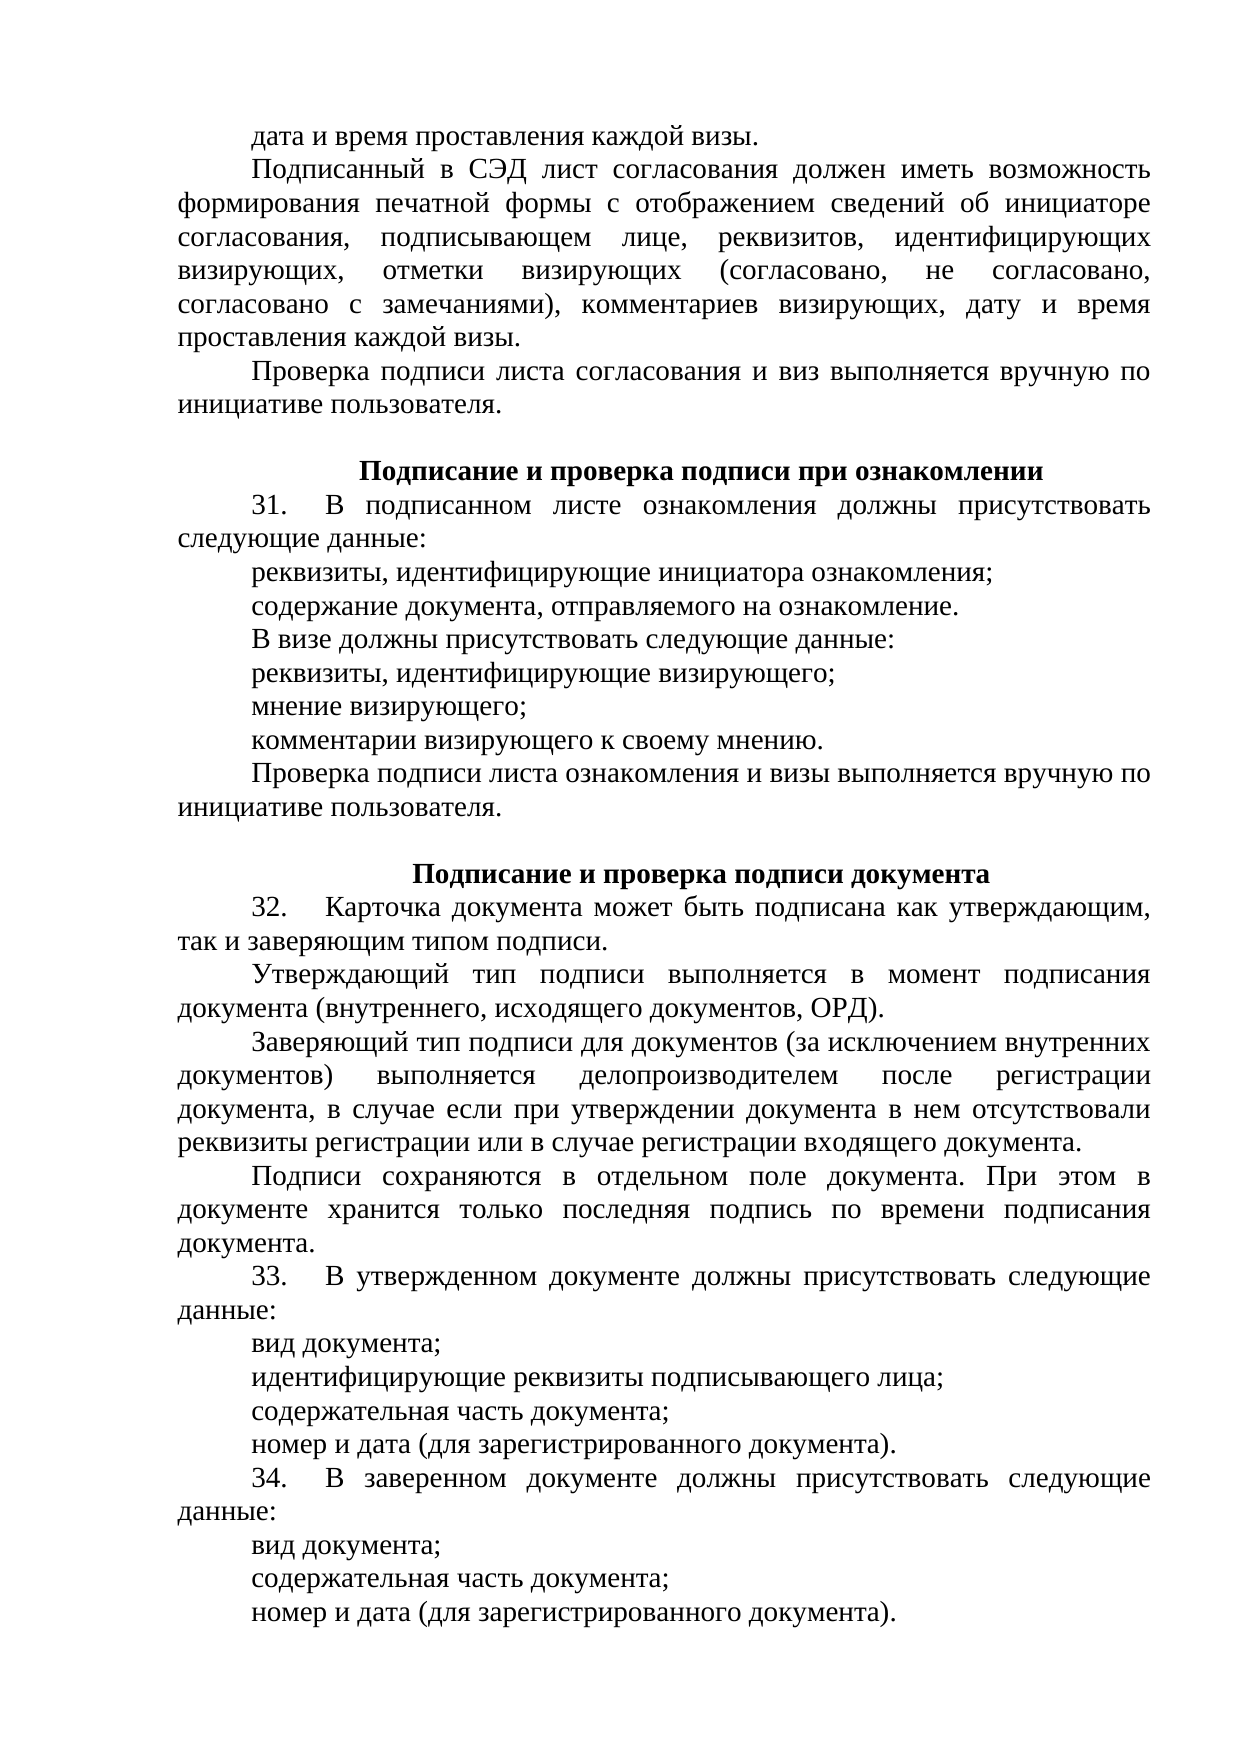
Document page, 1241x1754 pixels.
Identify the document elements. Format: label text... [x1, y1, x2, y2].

text номер и дата (для зарегистрированного документа). [177, 1594, 1152, 1627]
text комментарии визирующего к своему мнению. [177, 722, 1152, 755]
text содержание документа, отправляемого на ознакомление. [177, 588, 1152, 621]
list Карточка документа может быть подписана как утверждающим, так и заверяющим типом подписи. [177, 889, 1152, 957]
text вид документа; [177, 1326, 1152, 1359]
text Подписание и проверка подписи документа [177, 856, 1152, 889]
text реквизиты, идентифицирующие визирующего; [177, 655, 1152, 688]
text номер и дата (для зарегистрированного документа). [177, 1426, 1152, 1460]
text Утверждающий тип подписи выполняется в момент подписания документа (внутреннего, исходящего документов, ОРД). [177, 957, 1152, 1024]
list В утвержденном документе должны присутствовать следующие данные: [177, 1258, 1152, 1326]
list В заверенном документе должны присутствовать следующие данные: [177, 1460, 1152, 1527]
text содержательная часть документа; [177, 1560, 1152, 1594]
text Проверка подписи листа ознакомления и визы выполняется вручную по инициативе пользователя. [177, 755, 1152, 822]
text мнение визирующего; [177, 688, 1152, 722]
text содержательная часть документа; [177, 1393, 1152, 1426]
text дата и время проставления каждой визы. [177, 118, 1152, 152]
text Подписанный в СЭД лист согласования должен иметь возможность формирования печатной формы с отображением сведений об инициаторе согласования, подписывающем лице, реквизитов, идентифицирующих визирующих, отметки визирующих (согласовано, не согласовано, согласовано с замечаниями), комментариев визирующих, дату и время проставления каждой визы. [177, 152, 1152, 353]
text В визе должны присутствовать следующие данные: [177, 621, 1152, 655]
text реквизиты, идентифицирующие инициатора ознакомления; [177, 554, 1152, 588]
text идентифицирующие реквизиты подписывающего лица; [177, 1359, 1152, 1393]
text вид документа; [177, 1527, 1152, 1560]
text Подписи сохраняются в отдельном поле документа. При этом в документе хранится только последняя подпись по времени подписания документа. [177, 1158, 1152, 1258]
text Заверяющий тип подписи для документов (за исключением внутренних документов) выполняется делопроизводителем после регистрации документа, в случае если при утверждении документа в нем отсутствовали реквизиты регистрации или в случае регистрации входящего документа. [177, 1024, 1152, 1158]
text Проверка подписи листа согласования и виз выполняется вручную по инициативе пользователя. [177, 353, 1152, 420]
text Подписание и проверка подписи при ознакомлении [177, 453, 1152, 487]
list В подписанном листе ознакомления должны присутствовать следующие данные: [177, 487, 1152, 554]
